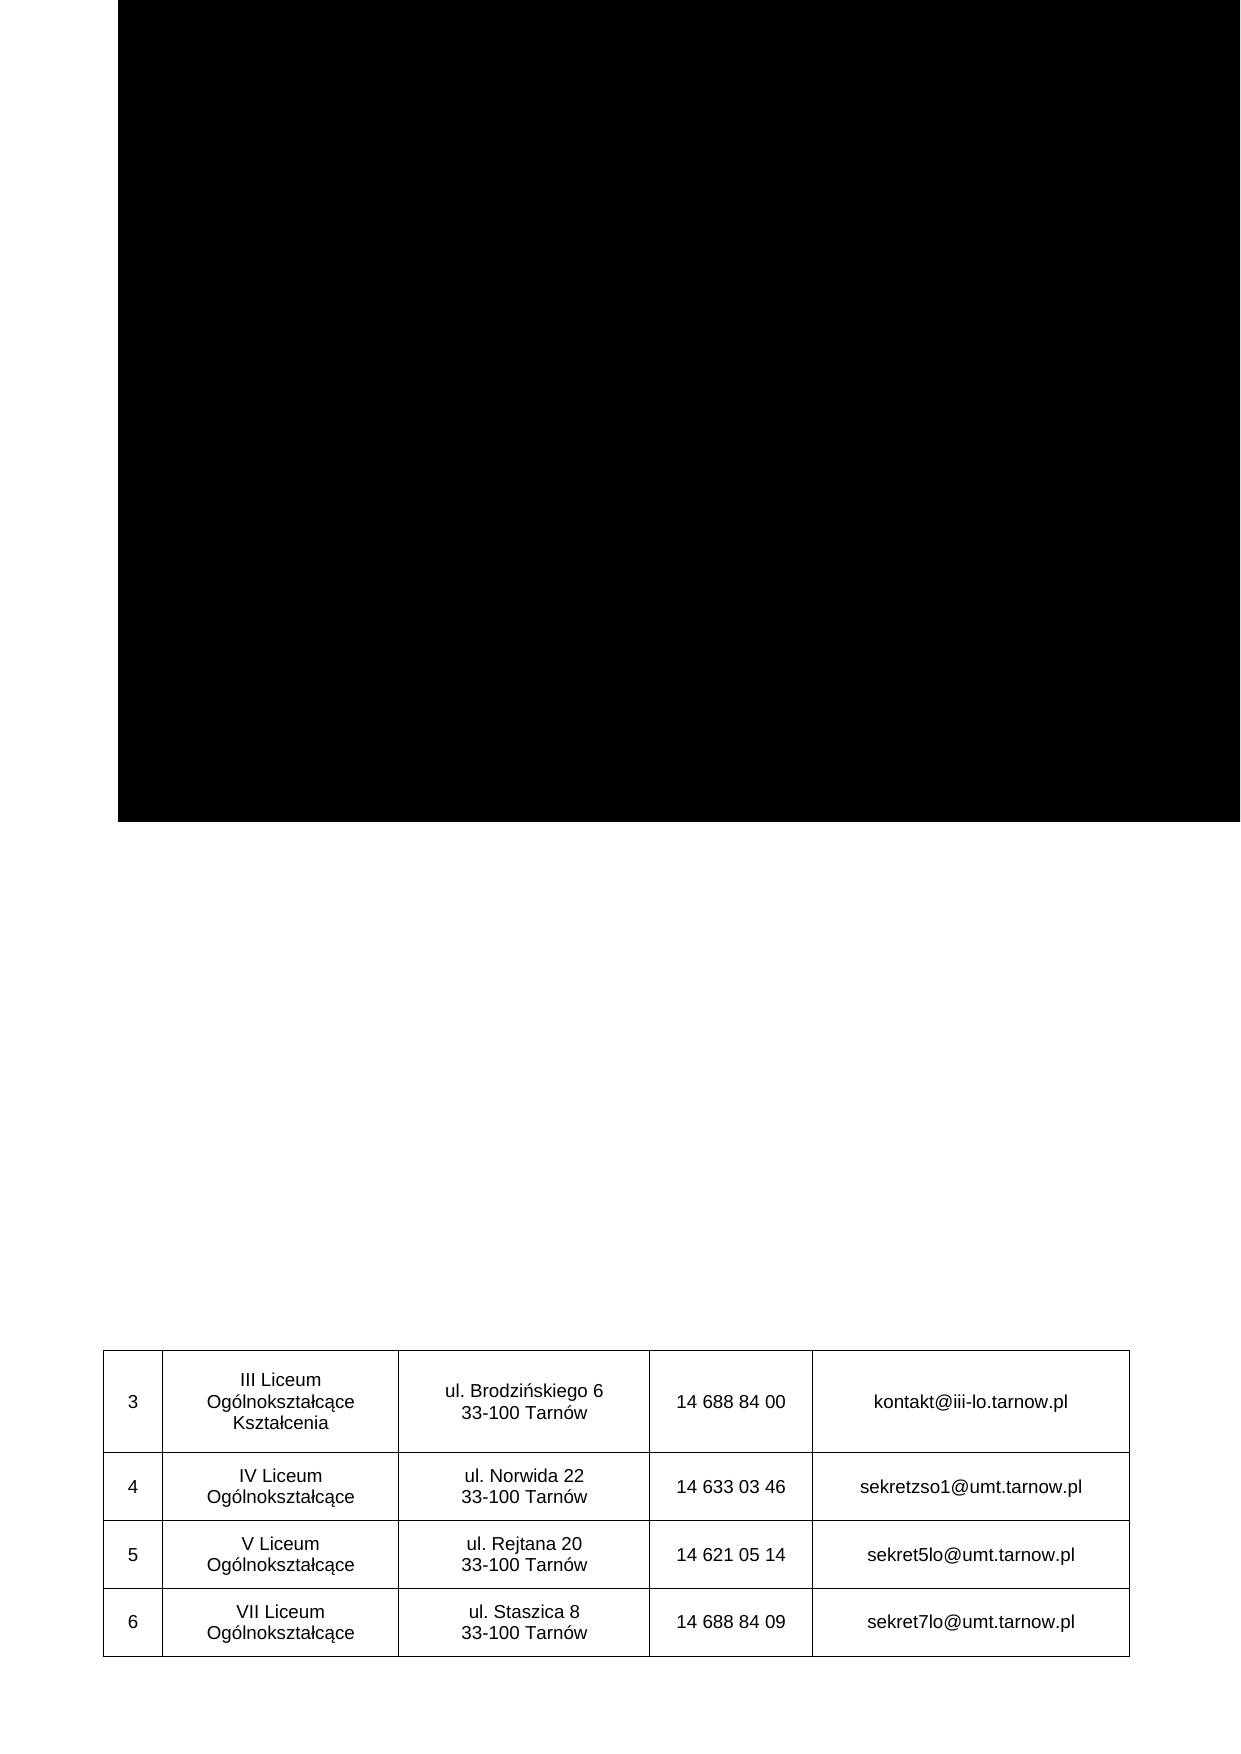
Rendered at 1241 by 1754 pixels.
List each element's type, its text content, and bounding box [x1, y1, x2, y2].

table_cell V Liceum Ogólnokształcące [163, 1521, 398, 1588]
table_cell 4 [104, 1453, 162, 1520]
table_cell III Liceum Ogólnokształcące Kształcenia [163, 1351, 398, 1452]
table_cell sekret5lo@umt.tarnow.pl [813, 1521, 1129, 1588]
table_cell 6 [104, 1589, 162, 1656]
table_cell 14 621 05 14 [650, 1521, 812, 1588]
table_cell 5 [104, 1521, 162, 1588]
table_cell 14 633 03 46 [650, 1453, 812, 1520]
table_cell sekret7lo@umt.tarnow.pl [813, 1589, 1129, 1656]
table_cell ul. Brodzińskiego 6 33-100 Tarnów [399, 1351, 649, 1452]
table_cell ul. Rejtana 20 33-100 Tarnów [399, 1521, 649, 1588]
table_cell kontakt@iii-lo.tarnow.pl [813, 1351, 1129, 1452]
table_cell IV Liceum Ogólnokształcące [163, 1453, 398, 1520]
table_cell VII Liceum Ogólnokształcące [163, 1589, 398, 1656]
picture [118, 0, 1241, 985]
table_cell ul. Staszica 8 33-100 Tarnów [399, 1589, 649, 1656]
table_cell 14 688 84 00 [650, 1351, 812, 1452]
table_cell sekretzso1@umt.tarnow.pl [813, 1453, 1129, 1520]
table_cell ul. Norwida 22 33-100 Tarnów [399, 1453, 649, 1520]
table_cell 14 688 84 09 [650, 1589, 812, 1656]
table_cell 3 [104, 1351, 162, 1452]
